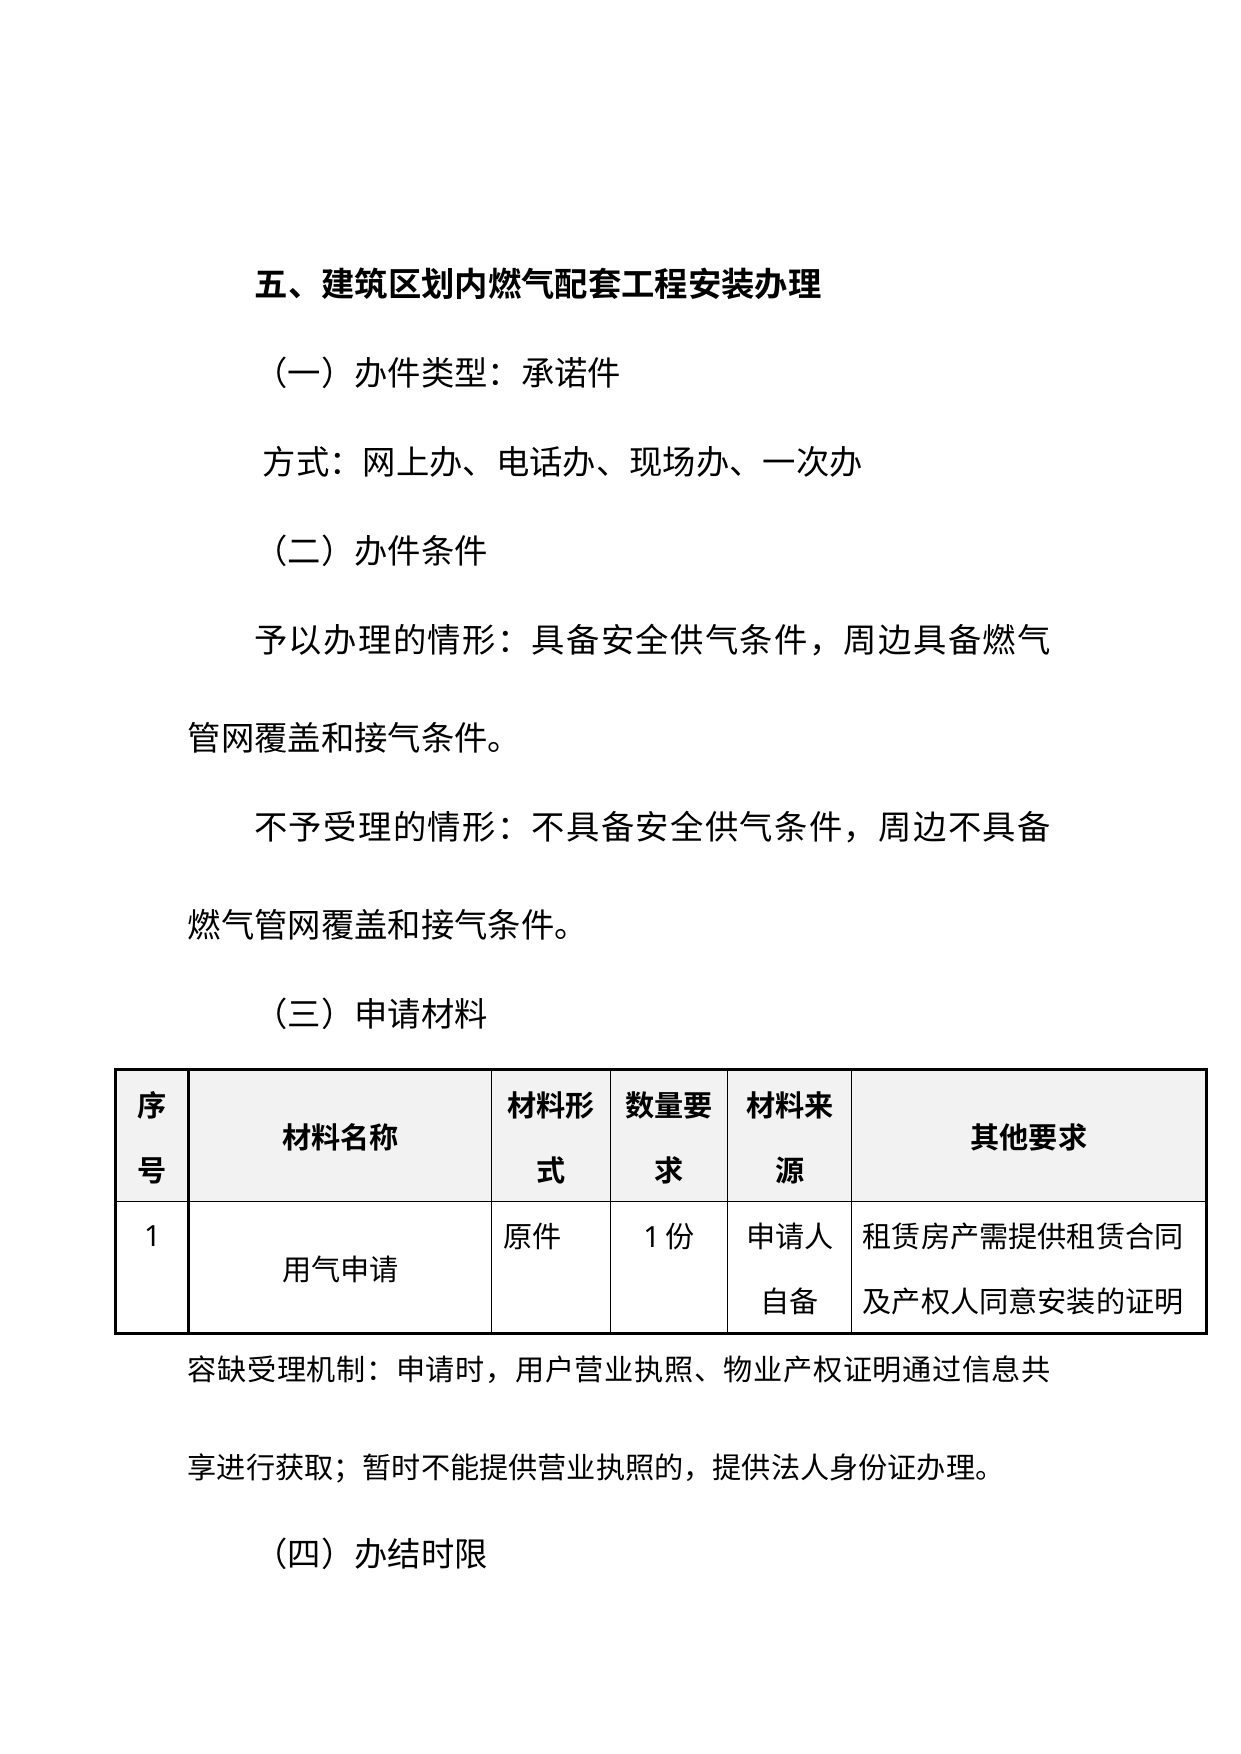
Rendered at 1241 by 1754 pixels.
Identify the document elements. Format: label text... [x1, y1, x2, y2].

table_cell 租赁房产需提供租赁合同及产权人同意安装的证明 [852, 1202, 1205, 1332]
text 不予受理的情形：不具备安全供气条件，周边不具备燃气管网覆盖和接气条件。 [187, 792, 1053, 955]
list 方式：网上办、电话办、现场办、一次办 [262, 428, 1053, 493]
table_cell 申请人自备 [728, 1202, 851, 1332]
table_cell 用气申请 [190, 1202, 491, 1332]
list （三）申请材料 [187, 979, 1053, 1044]
table_cell 1份 [611, 1202, 727, 1332]
table_header 材料来源 [728, 1071, 851, 1201]
table_header 数量要求 [611, 1071, 727, 1201]
table_cell 1 [117, 1202, 187, 1332]
text 容缺受理机制：申请时，用户营业执照、物业产权证明通过信息共享进行获取；暂时不能提供营业执照的，提供法人身份证办理。 [187, 1335, 1053, 1498]
table_header 材料名称 [190, 1071, 491, 1201]
table_header 其他要求 [852, 1071, 1205, 1201]
list 五、建筑区划内燃气配套工程安装办理 [187, 250, 1053, 315]
table_cell 原件 [492, 1202, 610, 1332]
list （二）办件条件 [187, 517, 1053, 582]
list （一）办件类型：承诺件 [187, 339, 1053, 404]
text 予以办理的情形：具备安全供气条件，周边具备燃气管网覆盖和接气条件。 [187, 606, 1053, 768]
table_header 材料形式 [492, 1071, 610, 1201]
text （四）办结时限 [187, 1519, 1053, 1584]
table_header 序号 [117, 1071, 187, 1201]
